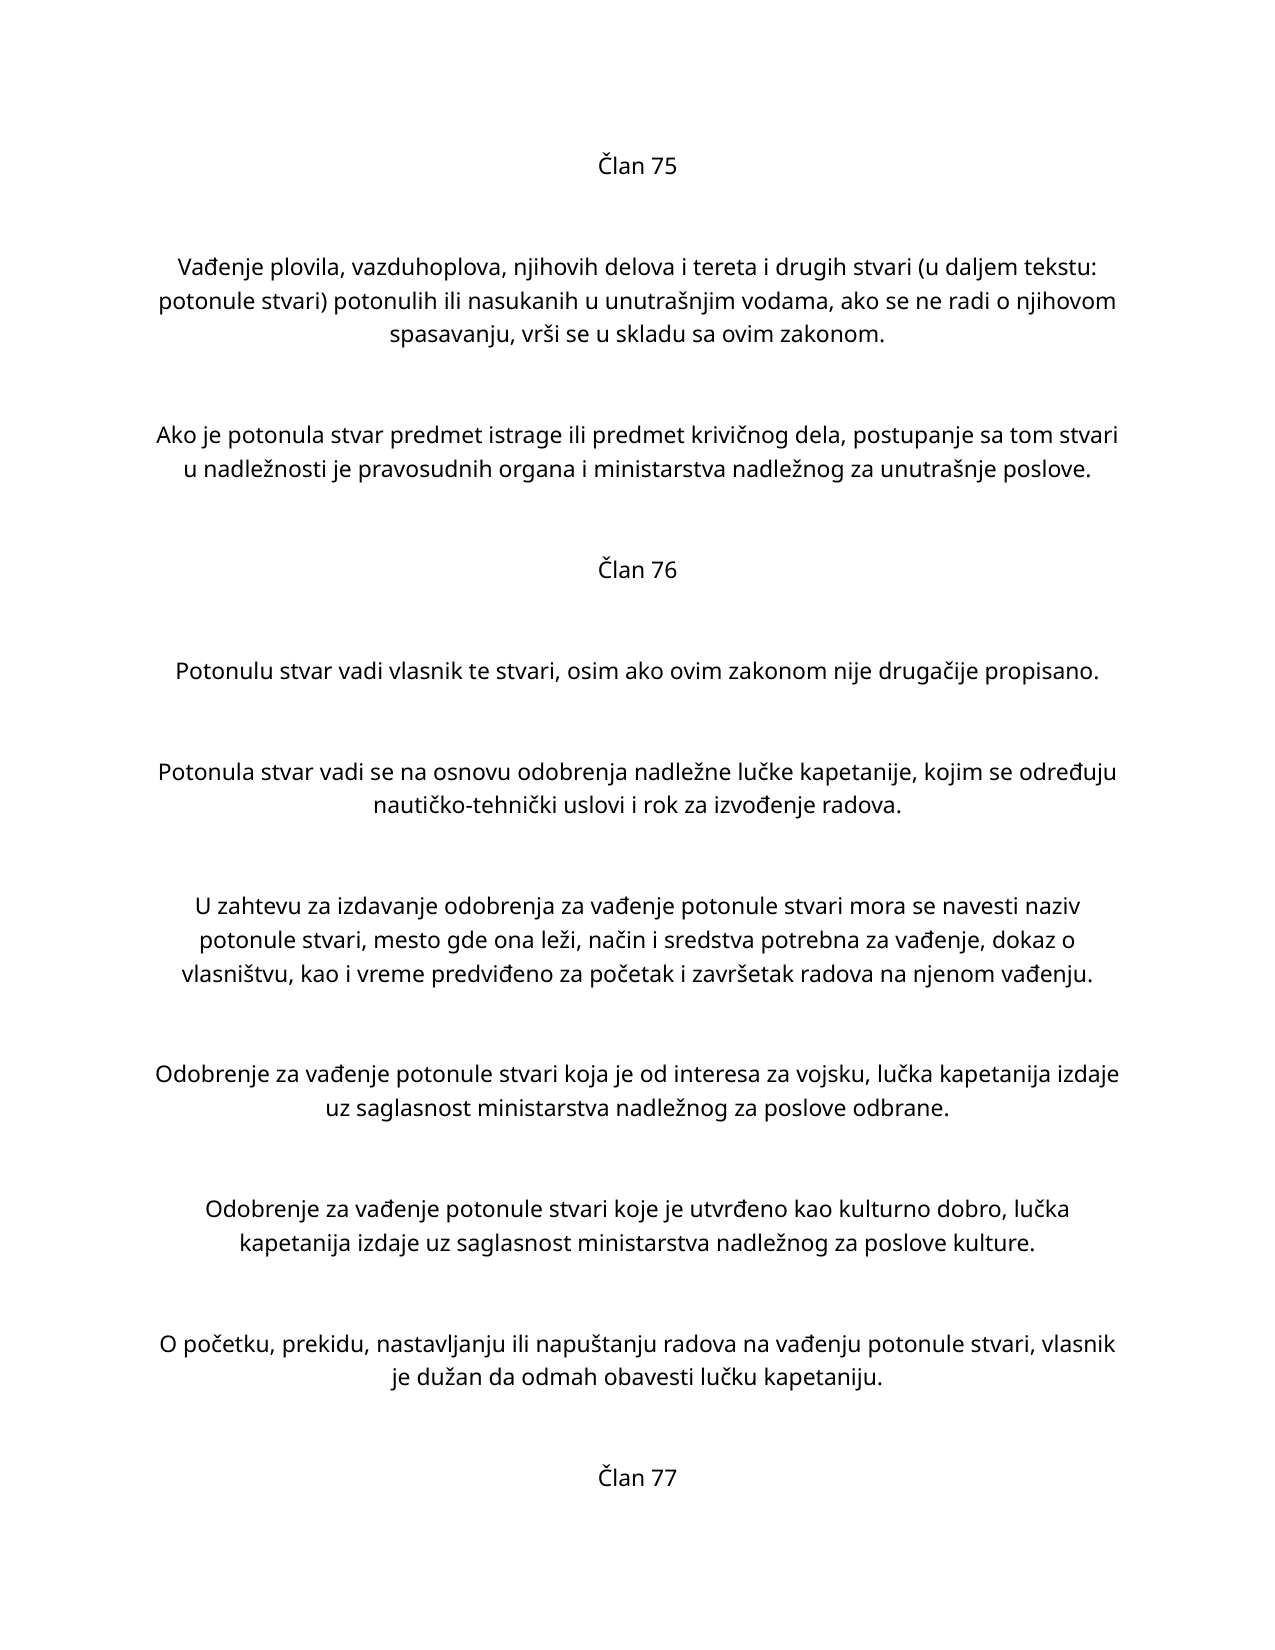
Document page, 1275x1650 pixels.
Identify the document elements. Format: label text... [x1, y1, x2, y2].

text Potonula stvar vadi se na osnovu odobrenja nadležne lučke kapetanije, kojim se određuju nautičko-tehnički uslovi i rok za izvođenje radova. [150, 755, 1125, 820]
text Odobrenje za vađenje potonule stvari koje je utvrđeno kao kulturno dobro, lučka kapetanija izdaje uz saglasnost ministarstva nadležnog za poslove kulture. [150, 1193, 1125, 1258]
text Vađenje plovila, vazduhoplova, njihovih delova i tereta i drugih stvari (u daljem tekstu: potonule stvari) potonulih ili nasukanih u unutrašnjim vodama, ako se ne radi o njihovom spasavanju, vrši se u skladu sa ovim zakonom. [150, 251, 1125, 349]
text Potonulu stvar vadi vlasnik te stvari, osim ako ovim zakonom nije drugačije propisano. [150, 654, 1125, 686]
text Član 75 [150, 150, 1125, 181]
text Ako je potonula stvar predmet istrage ili predmet krivičnog dela, postupanje sa tom stvari u nadležnosti je pravosudnih organa i ministarstva nadležnog za unutrašnje poslove. [150, 419, 1125, 484]
text Odobrenje za vađenje potonule stvari koja je od interesa za vojsku, lučka kapetanija izdaje uz saglasnost ministarstva nadležnog za poslove odbrane. [150, 1058, 1125, 1123]
text O početku, prekidu, nastavljanju ili napuštanju radova na vađenju potonule stvari, vlasnik je dužan da odmah obavesti lučku kapetaniju. [150, 1327, 1125, 1392]
text U zahtevu za izdavanje odobrenja za vađenje potonule stvari mora se navesti naziv potonule stvari, mesto gde ona leži, način i sredstva potrebna za vađenje, dokaz o vlasništvu, kao i vreme predviđeno za početak i završetak radova na njenom vađenju. [150, 890, 1125, 989]
text Član 76 [150, 554, 1125, 585]
text Član 77 [150, 1462, 1125, 1493]
